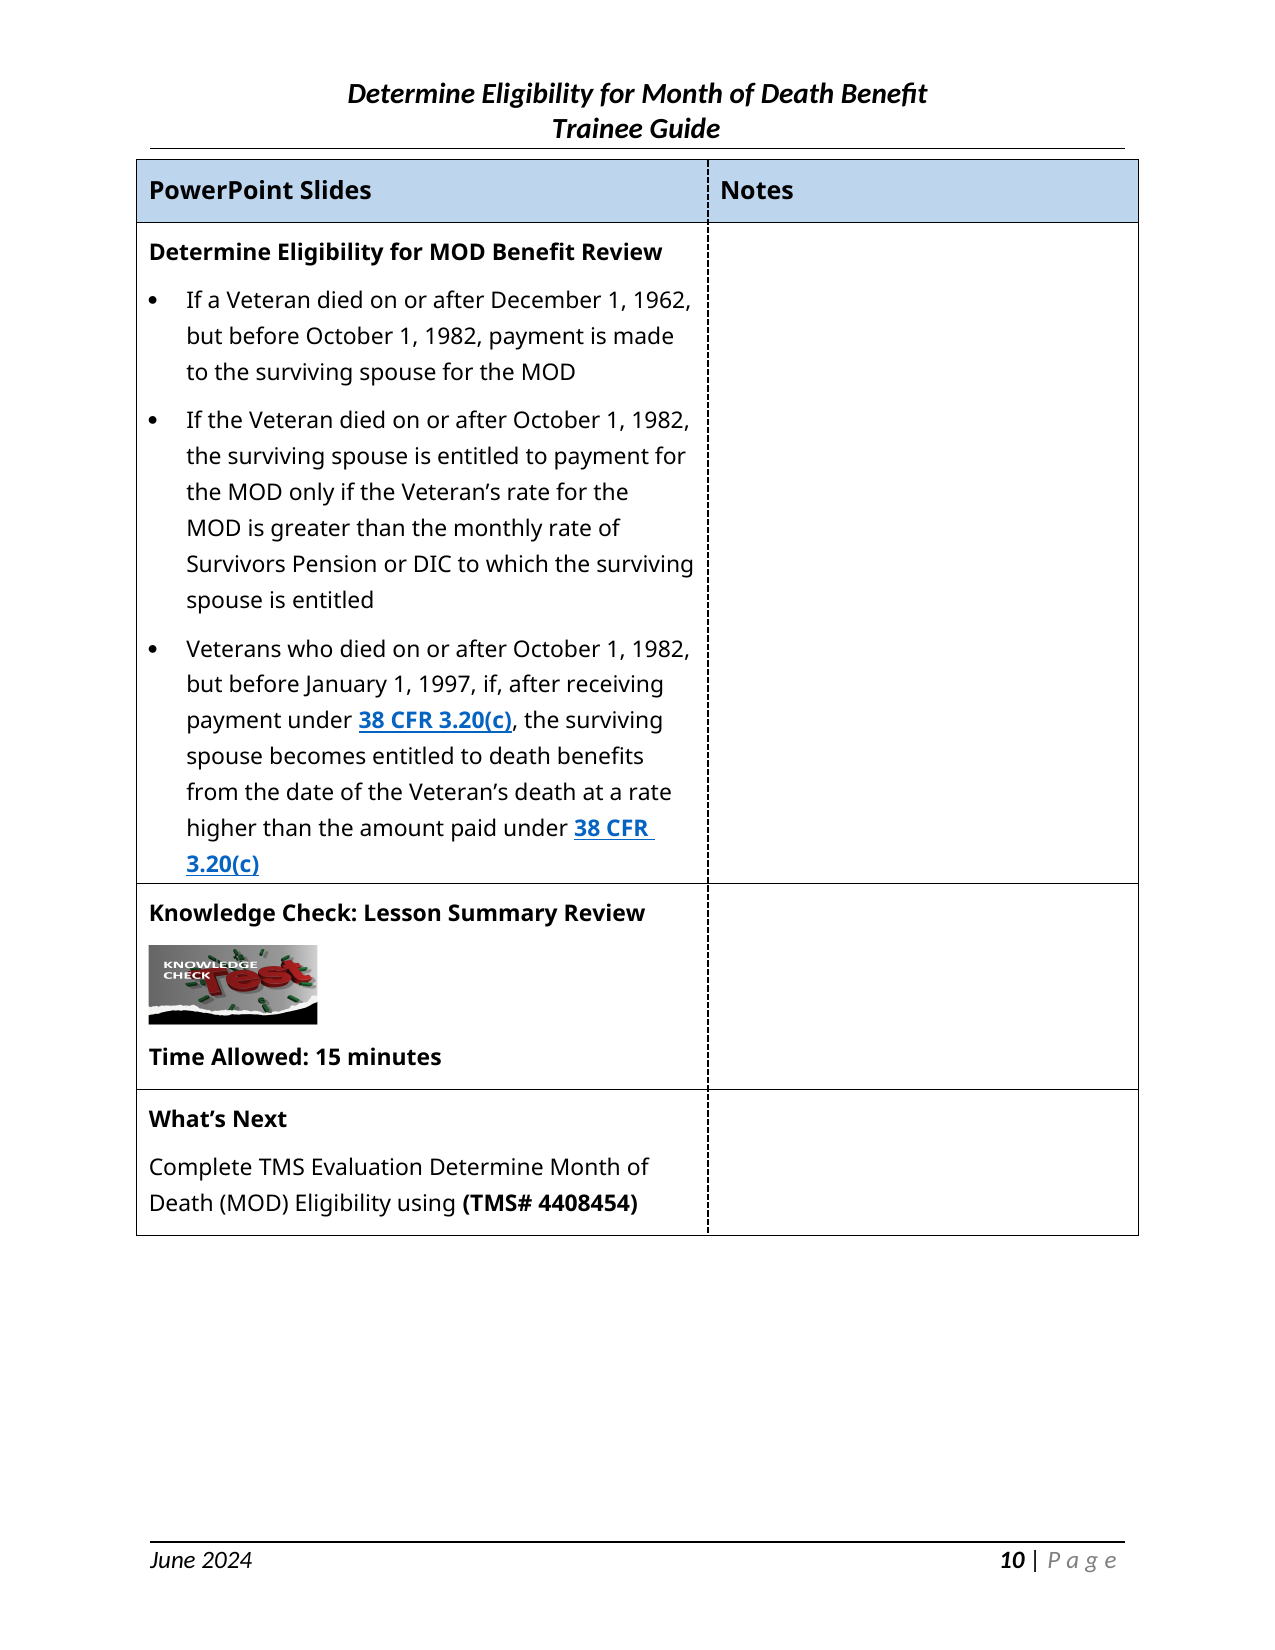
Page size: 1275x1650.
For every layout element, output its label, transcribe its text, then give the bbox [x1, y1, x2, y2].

table_cell What’s Next Complete TMS Evaluation Determine Month of Death (MOD) Eligibility using (TMS# 4408454) [137, 1090, 708, 1234]
table_cell Determine Eligibility for MOD Benefit Review If a Veteran died on or after December 1, 1962, but before October 1, 1982, payment is made to the surviving spouse for the MOD If the Veteran died on or after October 1, 1982, the surviving spouse is entitled to payment for the MOD only if the Veteran’s rate for the MOD is greater than the monthly rate of Survivors Pension or DIC to which the surviving spouse is entitled Veterans who died on or after October 1, 1982, but before January 1, 1997, if, after receiving payment under 38 CFR 3.20(c), the surviving spouse becomes entitled to death benefits from the date of the Veteran’s death at a rate higher than the amount paid under 38 CFR 3.20(c) [137, 223, 708, 883]
picture [148, 945, 318, 1025]
table_cell [708, 223, 1138, 883]
table_cell Knowledge Check: Lesson Summary Review Time Allowed: 15 minutes [137, 884, 708, 1089]
table_header Notes [708, 160, 1138, 222]
table_cell [708, 884, 1138, 1089]
table_header PowerPoint Slides [137, 160, 708, 222]
table_cell [708, 1090, 1138, 1234]
